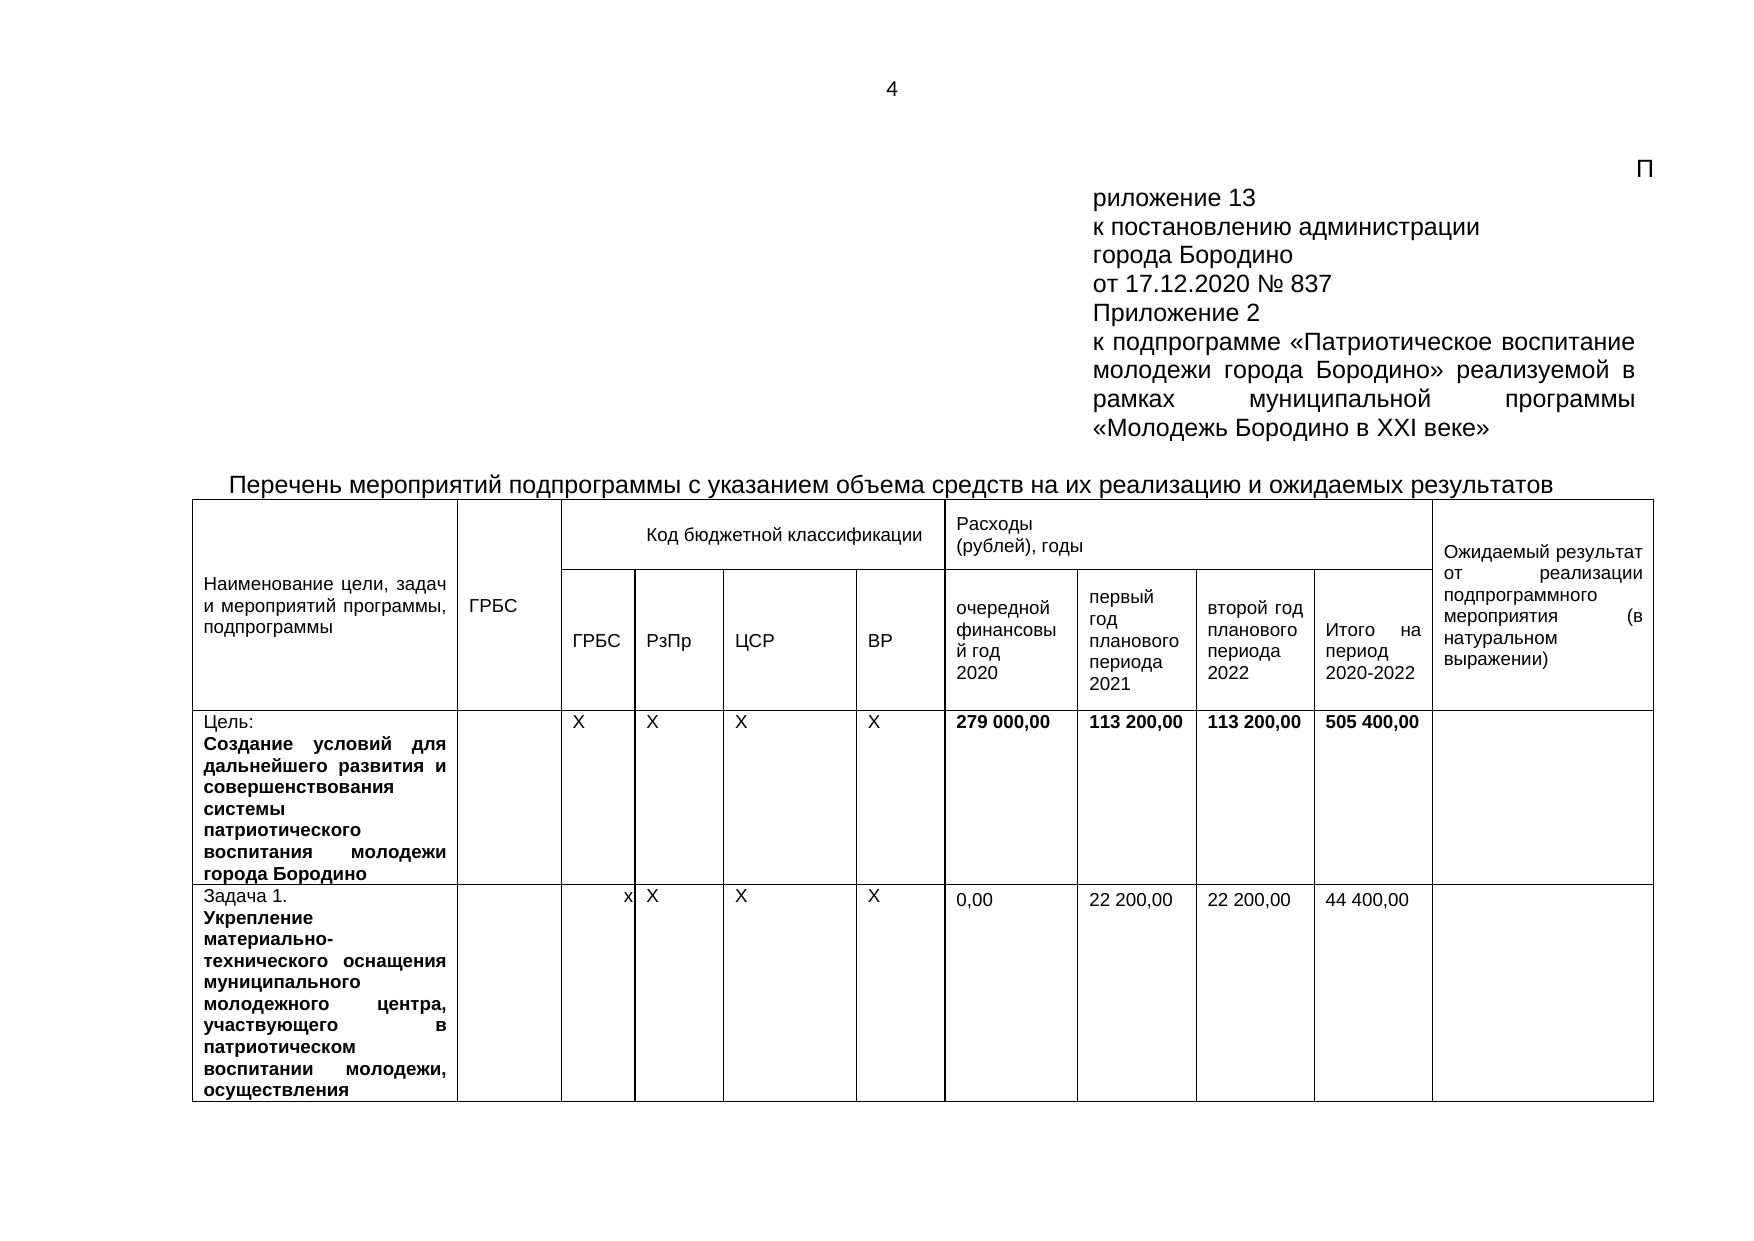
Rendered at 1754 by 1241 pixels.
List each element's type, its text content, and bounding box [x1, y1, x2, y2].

table_cell [458, 885, 561, 1101]
table_cell РзПр [636, 570, 723, 710]
text Приложение 13 [1093, 154, 1636, 211]
table_cell 279 000,00 [946, 711, 1077, 884]
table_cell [193, 885, 457, 1101]
table_cell первый год планового периода 2021 [1078, 570, 1196, 710]
table_cell ЦСР [724, 570, 856, 710]
table_cell Х [857, 885, 944, 1101]
table_cell [1433, 885, 1653, 1101]
table_cell 22 200,00 [1197, 885, 1314, 1101]
table_cell Итого на период 2020-2022 [1315, 570, 1432, 710]
table_cell 44 400,00 [1315, 885, 1432, 1101]
table_cell 505 400,00 [1315, 711, 1432, 884]
table_cell Х [857, 711, 944, 884]
text города Бородино [74, 240, 1636, 269]
table_cell 22 200,00 [1078, 885, 1196, 1101]
text Приложение 2 [1093, 298, 1636, 326]
table_cell ВР [857, 570, 944, 710]
table_cell [458, 711, 561, 884]
table_cell второй год планового периода 2022 [1197, 570, 1314, 710]
table_cell очередной финансовый год 2020 [946, 570, 1077, 710]
table_cell 113 200,00 [1197, 711, 1314, 884]
table_cell Х [724, 885, 856, 1101]
table_cell Цель: Создание условий для дальнейшего развития и совершенствования системы патриотического воспитания молодежи города Бородино [193, 711, 457, 884]
text к постановлению администрации [74, 211, 1636, 240]
table_header Ожидаемый результат от реализации подпрограммного мероприятия (в натуральном выражении) [1433, 500, 1653, 710]
table_header Расходы (рублей), годы [946, 500, 1432, 569]
table_header Код бюджетной классификации [562, 500, 944, 569]
table_cell [1433, 711, 1653, 884]
table_cell 113 200,00 [1078, 711, 1196, 884]
text к подпрограмме «Патриотическое воспитание молодежи города Бородино» реализуемой в рамках муниципальной программы «Молодежь Бородино в XXI веке» [1093, 326, 1636, 441]
table_cell х [562, 885, 634, 1101]
table_cell Х [724, 711, 856, 884]
table_cell Х [636, 711, 723, 884]
table_header Наименование цели, задач и мероприятий программы, подпрограммы [193, 500, 457, 710]
table_cell 0,00 [946, 885, 1077, 1101]
text от 17.12.2020 № 837 [74, 269, 1636, 298]
table_cell Х [636, 885, 723, 1101]
table_cell Х [562, 711, 634, 884]
text Перечень мероприятий подпрограммы с указанием объема средств на их реализацию и ожидаемых результатов [74, 470, 1636, 499]
table_cell ГРБС [562, 570, 634, 710]
table_header ГРБС [458, 500, 561, 710]
